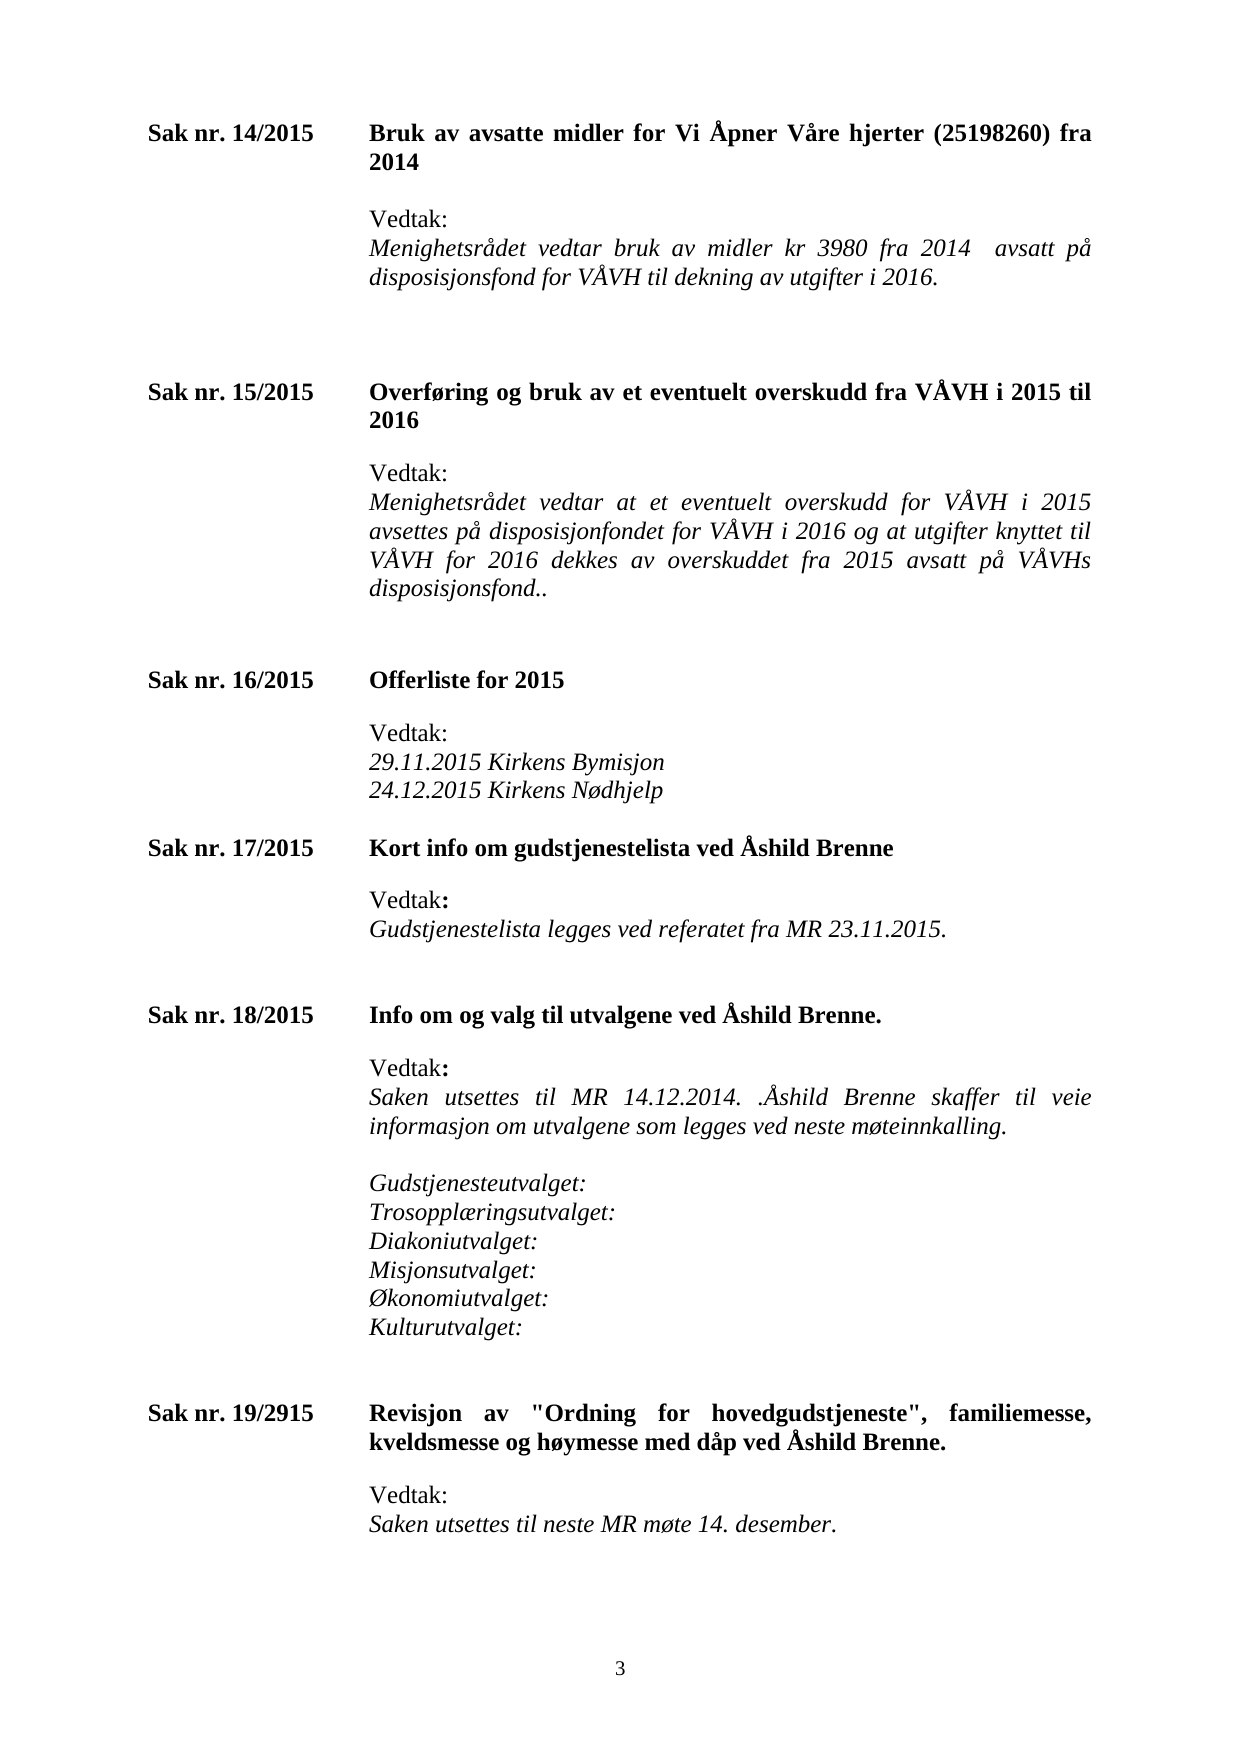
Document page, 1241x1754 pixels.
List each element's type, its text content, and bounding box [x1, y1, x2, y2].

text Gudstjenesteutvalget: [148, 1168, 1092, 1197]
text Sak nr. 19/2915 Revisjon av "Ordning for hovedgudstjeneste", familiemesse, kveldsmesse og høymesse med dåp ved Åshild Brenne. [148, 1398, 1092, 1456]
text Sak nr. 15/2015 Overføring og bruk av et eventuelt overskudd fra VÅVH i 2015 til 2016 [148, 377, 1092, 434]
text Sak nr. 18/2015 Info om og valg til utvalgene ved Åshild Brenne. [148, 1001, 1092, 1029]
text 24.12.2015 Kirkens Nødhjelp [148, 775, 1092, 804]
text Økonomiutvalget: [148, 1283, 1092, 1312]
text Trosopplæringsutvalget: [148, 1197, 1092, 1226]
text Menighetsrådet vedtar at et eventuelt overskudd for VÅVH i 2015 avsettes på disposisjonfondet for VÅVH i 2016 og at utgifter knyttet til VÅVH for 2016 dekkes av overskuddet fra 2015 avsatt på VÅVHs disposisjonsfond.. [148, 487, 1092, 602]
text 29.11.2015 Kirkens Bymisjon [148, 747, 1092, 775]
text Vedtak: [148, 1480, 1092, 1509]
text Misjonsutvalget: [148, 1255, 1092, 1283]
text Vedtak: [369, 1053, 1092, 1082]
text Menighetsrådet vedtar bruk av midler kr 3980 fra 2014 avsatt på disposisjonsfond for VÅVH til dekning av utgifter i 2016. [148, 233, 1092, 291]
text Saken utsettes til neste MR møte 14. desember. [148, 1509, 1092, 1537]
text Gudstjenestelista legges ved referatet fra MR 23.11.2015. [148, 914, 1092, 943]
text Vedtak: [148, 204, 1092, 233]
text Diakoniutvalget: [148, 1226, 1092, 1255]
text Saken utsettes til MR 14.12.2014. .Åshild Brenne skaffer til veie informasjon om utvalgene som legges ved neste møteinnkalling. [369, 1082, 1092, 1140]
text Sak nr. 17/2015 Kort info om gudstjenestelista ved Åshild Brenne [148, 833, 1092, 862]
text Vedtak: [369, 718, 1092, 747]
text Vedtak: [148, 886, 1092, 914]
text Vedtak: [148, 458, 1092, 487]
text Kulturutvalget: [148, 1312, 1092, 1341]
text Sak nr. 16/2015 Offerliste for 2015 [148, 665, 1092, 694]
text Sak nr. 14/2015 Bruk av avsatte midler for Vi Åpner Våre hjerter (25198260) fra 2014 [148, 118, 1092, 176]
